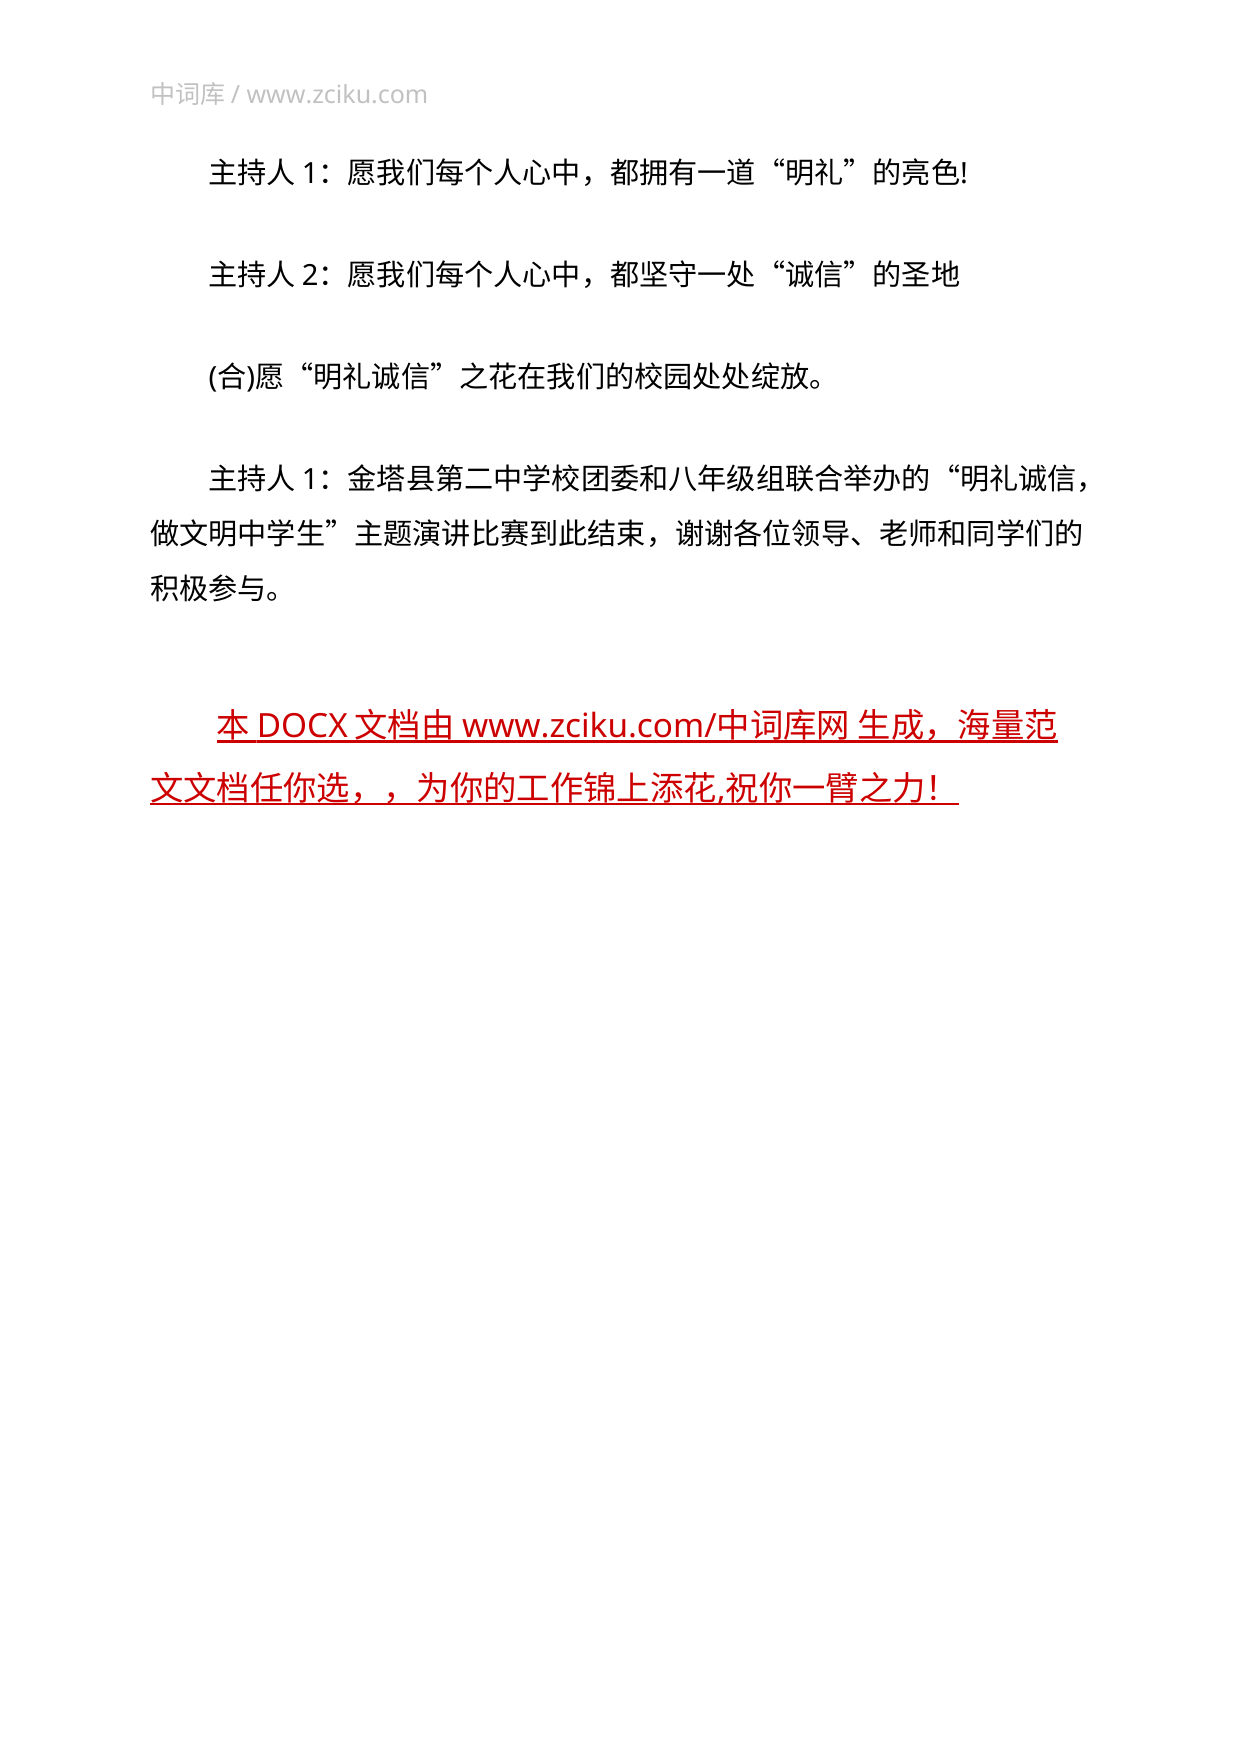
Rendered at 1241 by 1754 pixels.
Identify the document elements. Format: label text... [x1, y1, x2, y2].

text 本DOCX文档由 www.zciku.com/中词库网 生成，海量范文文档任你选，，为你的工作锦上添花,祝你一臂之力！ [150, 699, 1090, 810]
text (合)愿“明礼诚信”之花在我们的校园处处绽放。 [150, 354, 1090, 396]
text 主持人1：愿我们每个人心中，都拥有一道“明礼”的亮色! [150, 150, 1090, 192]
text 主持人1：金塔县第二中学校团委和八年级组联合举办的“明礼诚信，做文明中学生”主题演讲比赛到此结束，谢谢各位领导、老师和同学们的积极参与。 [150, 456, 1090, 608]
text 主持人2：愿我们每个人心中，都坚守一处“诚信”的圣地 [150, 252, 1090, 294]
